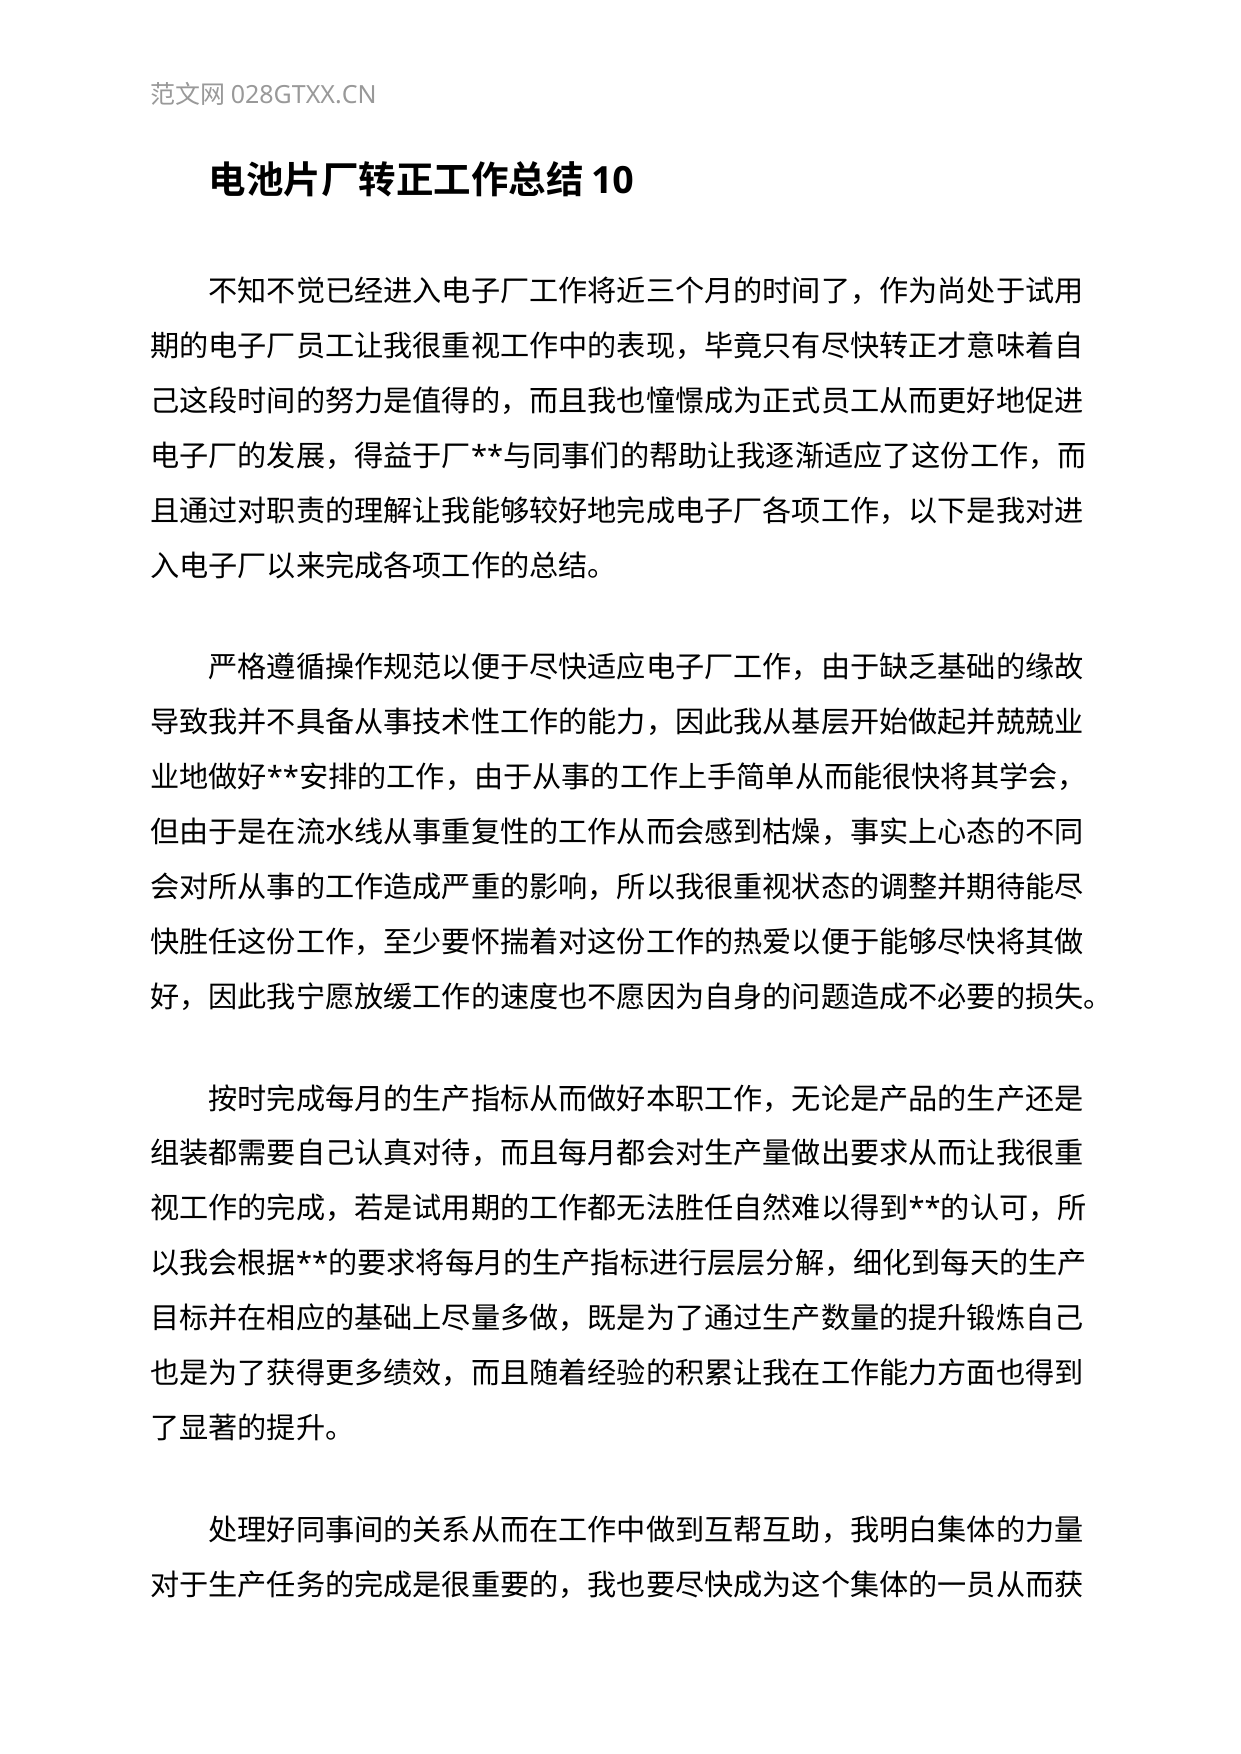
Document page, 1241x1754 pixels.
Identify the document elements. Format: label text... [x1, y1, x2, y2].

text 电池片厂转正工作总结10 [150, 150, 1090, 204]
text 不知不觉已经进入电子厂工作将近三个月的时间了，作为尚处于试用期的电子厂员工让我很重视工作中的表现，毕竟只有尽快转正才意味着自己这段时间的努力是值得的，而且我也憧憬成为正式员工从而更好地促进电子厂的发展，得益于厂**与同事们的帮助让我逐渐适应了这份工作，而且通过对职责的理解让我能够较好地完成电子厂各项工作，以下是我对进入电子厂以来完成各项工作的总结。 [150, 268, 1090, 584]
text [150, 1507, 1090, 1604]
text 按时完成每月的生产指标从而做好本职工作，无论是产品的生产还是组装都需要自己认真对待，而且每月都会对生产量做出要求从而让我很重视工作的完成，若是试用期的工作都无法胜任自然难以得到**的认可，所以我会根据**的要求将每月的生产指标进行层层分解，细化到每天的生产目标并在相应的基础上尽量多做，既是为了通过生产数量的提升锻炼自己也是为了获得更多绩效，而且随着经验的积累让我在工作能力方面也得到了显著的提升。 [150, 1075, 1090, 1447]
text 严格遵循操作规范以便于尽快适应电子厂工作，由于缺乏基础的缘故导致我并不具备从事技术性工作的能力，因此我从基层开始做起并兢兢业业地做好**安排的工作，由于从事的工作上手简单从而能很快将其学会，但由于是在流水线从事重复性的工作从而会感到枯燥，事实上心态的不同会对所从事的工作造成严重的影响，所以我很重视状态的调整并期待能尽快胜任这份工作，至少要怀揣着对这份工作的热爱以便于能够尽快将其做好，因此我宁愿放缓工作的速度也不愿因为自身的问题造成不必要的损失。 [150, 644, 1090, 1016]
